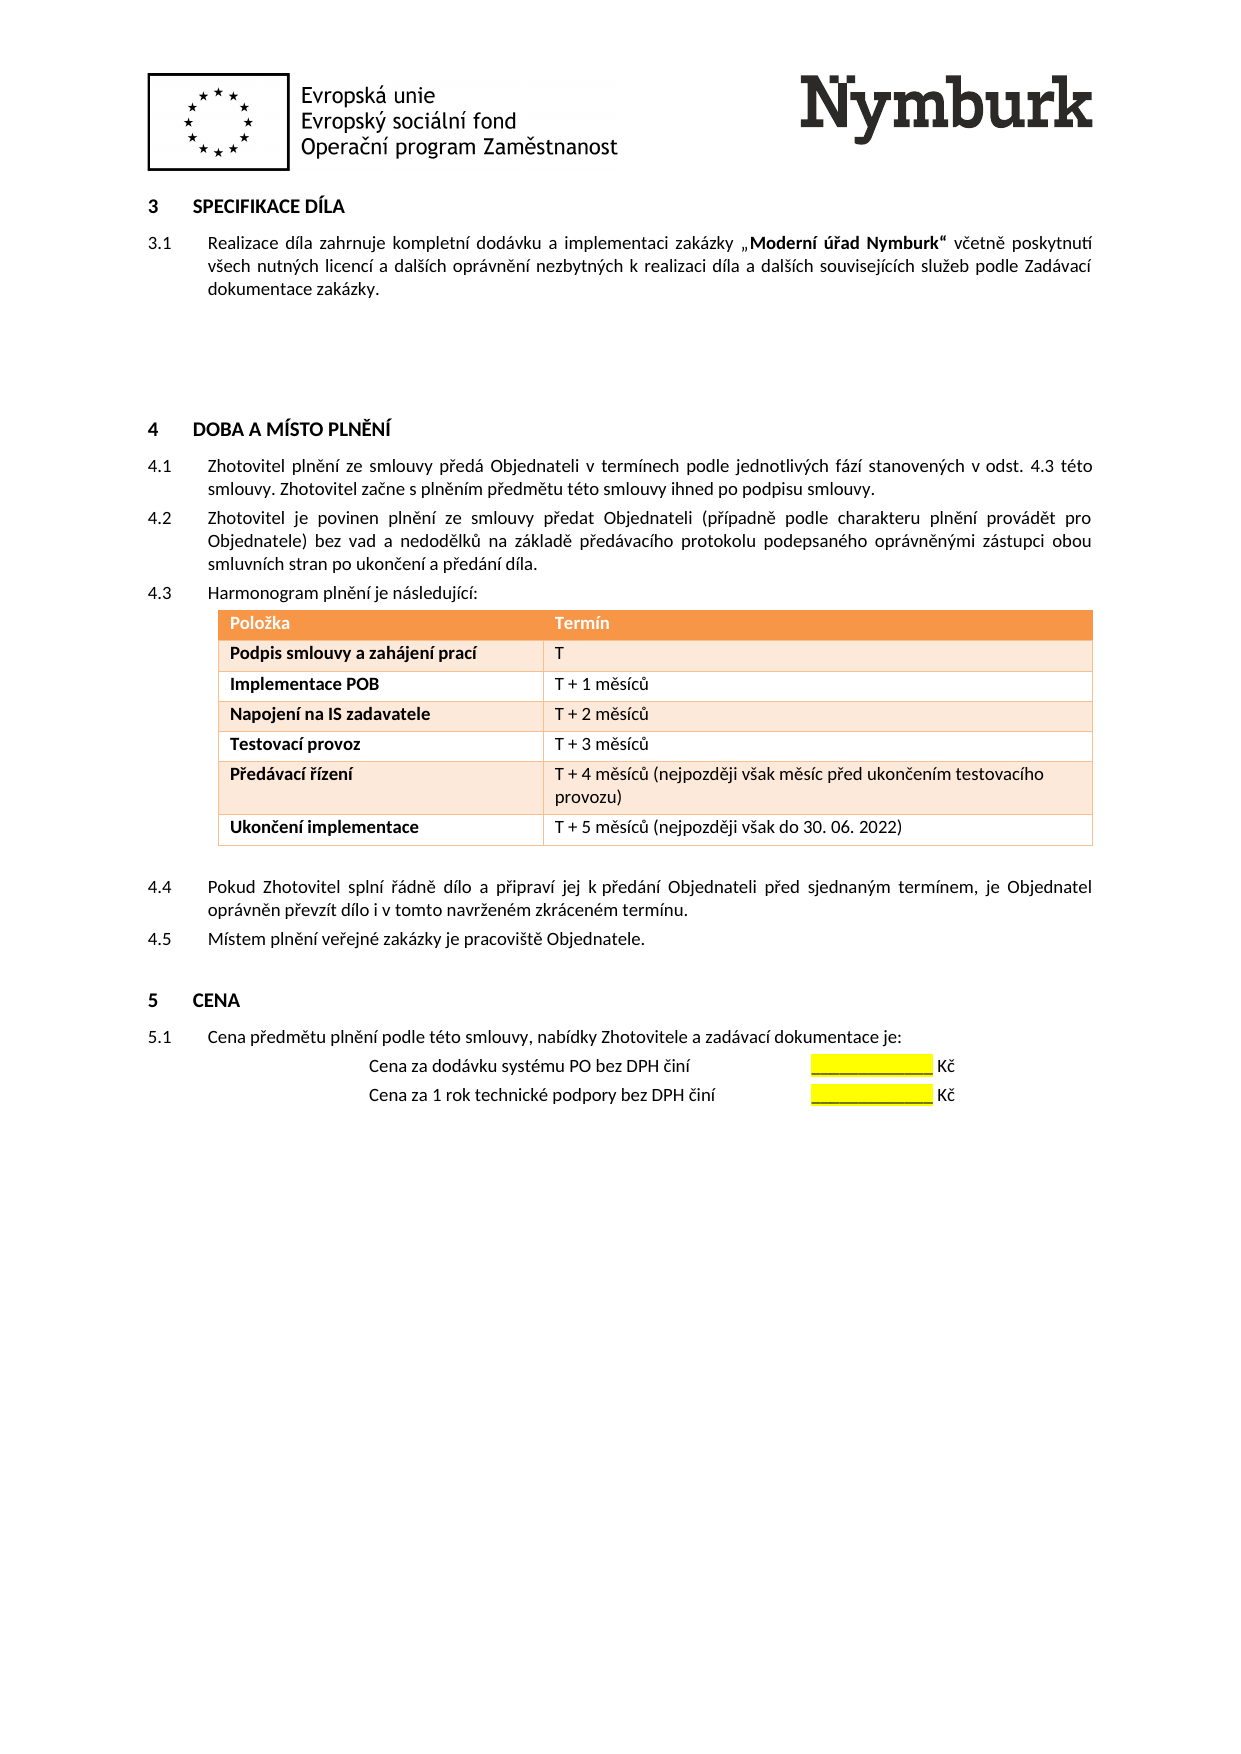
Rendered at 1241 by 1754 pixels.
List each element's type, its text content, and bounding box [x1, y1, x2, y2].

table_header Položka [219, 611, 543, 640]
table_cell Podpis smlouvy a zahájení prací [219, 641, 543, 671]
table_cell T + 5 měsíců (nejpozději však do 30. 06. 2022) [544, 815, 1092, 844]
table_cell Napojení na IS zadavatele [219, 702, 543, 731]
table_cell T + 2 měsíců [544, 702, 1092, 731]
subtitle Cena za 1 rok technické podpory bez DPH činí _____________ Kč [369, 1083, 1093, 1106]
subtitle Realizace díla zahrnuje kompletní dodávku a implementaci zakázky „Moderní úřad Nymburk“ včetně poskytnutí všech nutných licencí a dalších oprávnění nezbytných k realizaci díla a dalších souvisejících služeb podle Zadávací dokumentace zakázky. [148, 232, 1093, 300]
table_cell Ukončení implementace [219, 815, 543, 844]
subtitle Cena za dodávku systému PO bez DPH činí _____________ Kč [933, 1054, 1093, 1077]
subtitle Místem plnění veřejné zakázky je pracoviště Objednatele. [148, 927, 1093, 950]
subtitle Cena předmětu plnění podle této smlouvy, nabídky Zhotovitele a zadávací dokumentace je: [148, 1025, 1093, 1048]
subtitle Zhotovitel plnění ze smlouvy předá Objednateli v termínech podle jednotlivých fází stanovených v odst. 4.3 této smlouvy. Zhotovitel začne s plněním předmětu této smlouvy ihned po podpisu smlouvy. [148, 454, 1093, 500]
subtitle Cena [148, 987, 1093, 1013]
table_cell Testovací provoz [219, 732, 543, 761]
table_header Termín [544, 611, 1092, 640]
subtitle Zhotovitel je povinen plnění ze smlouvy předat Objednateli (případně podle charakteru plnění provádět pro Objednatele) bez vad a nedodělků na základě předávacího protokolu podepsaného oprávněnými zástupci obou smluvních stran po ukončení a předání díla. [148, 506, 1093, 575]
table_cell T [544, 641, 1092, 671]
subtitle Harmonogram plnění je následující: [148, 581, 1093, 604]
table_cell T + 4 měsíců (nejpozději však měsíc před ukončením testovacího provozu) [544, 762, 1092, 814]
picture [147, 73, 618, 171]
subtitle Cena za dodávku systému PO bez DPH činí _____________ Kč [369, 1054, 811, 1077]
table_cell T + 1 měsíců [544, 672, 1092, 701]
table_cell Implementace POB [219, 672, 543, 701]
table_cell T + 3 měsíců [544, 732, 1092, 761]
table_cell Předávací řízení [219, 762, 543, 814]
subtitle Doba a místo plnění [148, 416, 1093, 441]
subtitle Pokud Zhotovitel splní řádně dílo a připraví jej k předání Objednateli před sjednaným termínem, je Objednatel oprávněn převzít dílo i v tomto navrženém zkráceném termínu. [148, 875, 1093, 921]
subtitle Specifikace díla [148, 194, 1093, 219]
